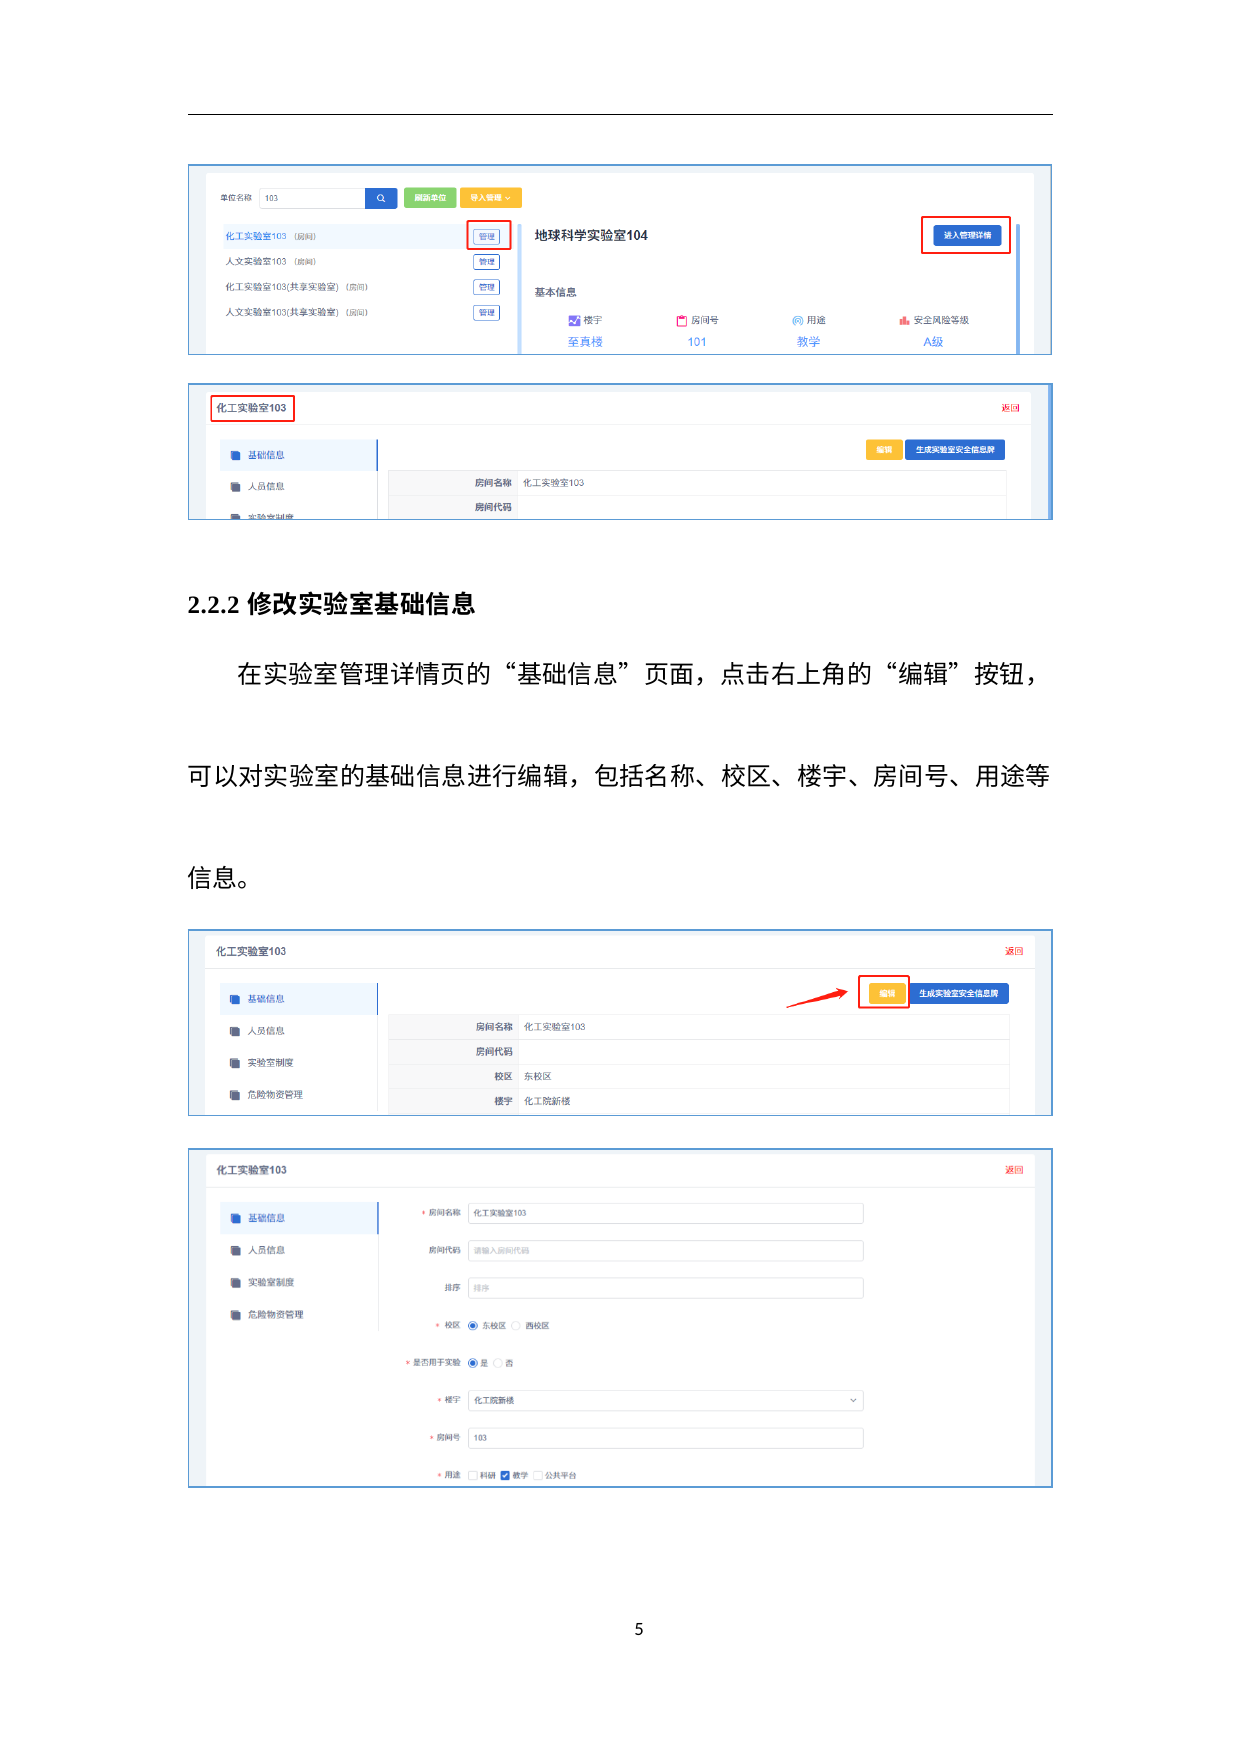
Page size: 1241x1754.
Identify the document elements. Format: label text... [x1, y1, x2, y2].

subtitle 修改实验室基础信息 [187, 585, 1053, 621]
picture [189, 1150, 1051, 1486]
picture [189, 166, 1051, 354]
picture [189, 931, 1051, 1115]
picture [189, 385, 1051, 519]
text 在实验室管理详情页的“基础信息”页面，点击右上角的“编辑”按钮，可以对实验室的基础信息进行编辑，包括名称、校区、楼宇、房间号、用途等信息。 [187, 639, 1053, 911]
